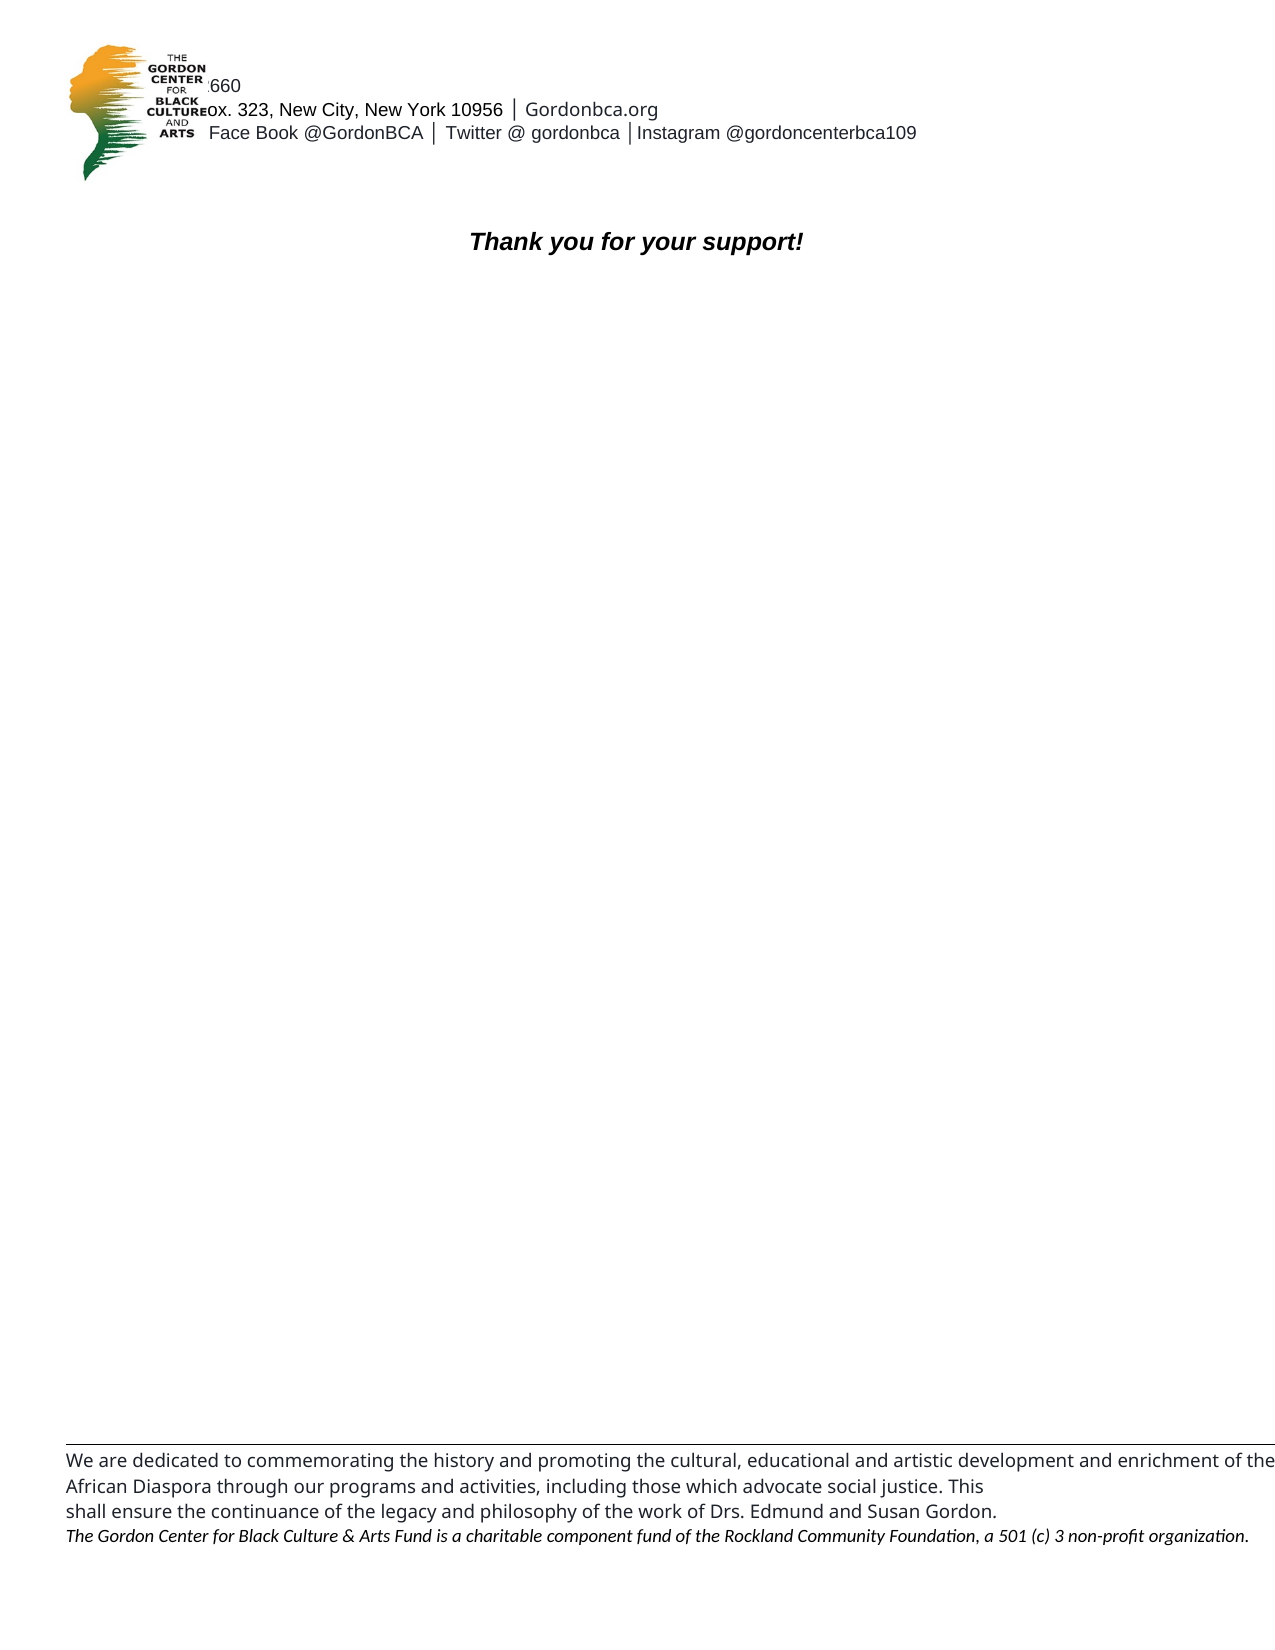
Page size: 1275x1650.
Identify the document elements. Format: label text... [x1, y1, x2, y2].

picture [64, 42, 208, 199]
text Thank you for your support! [75, 227, 1200, 256]
